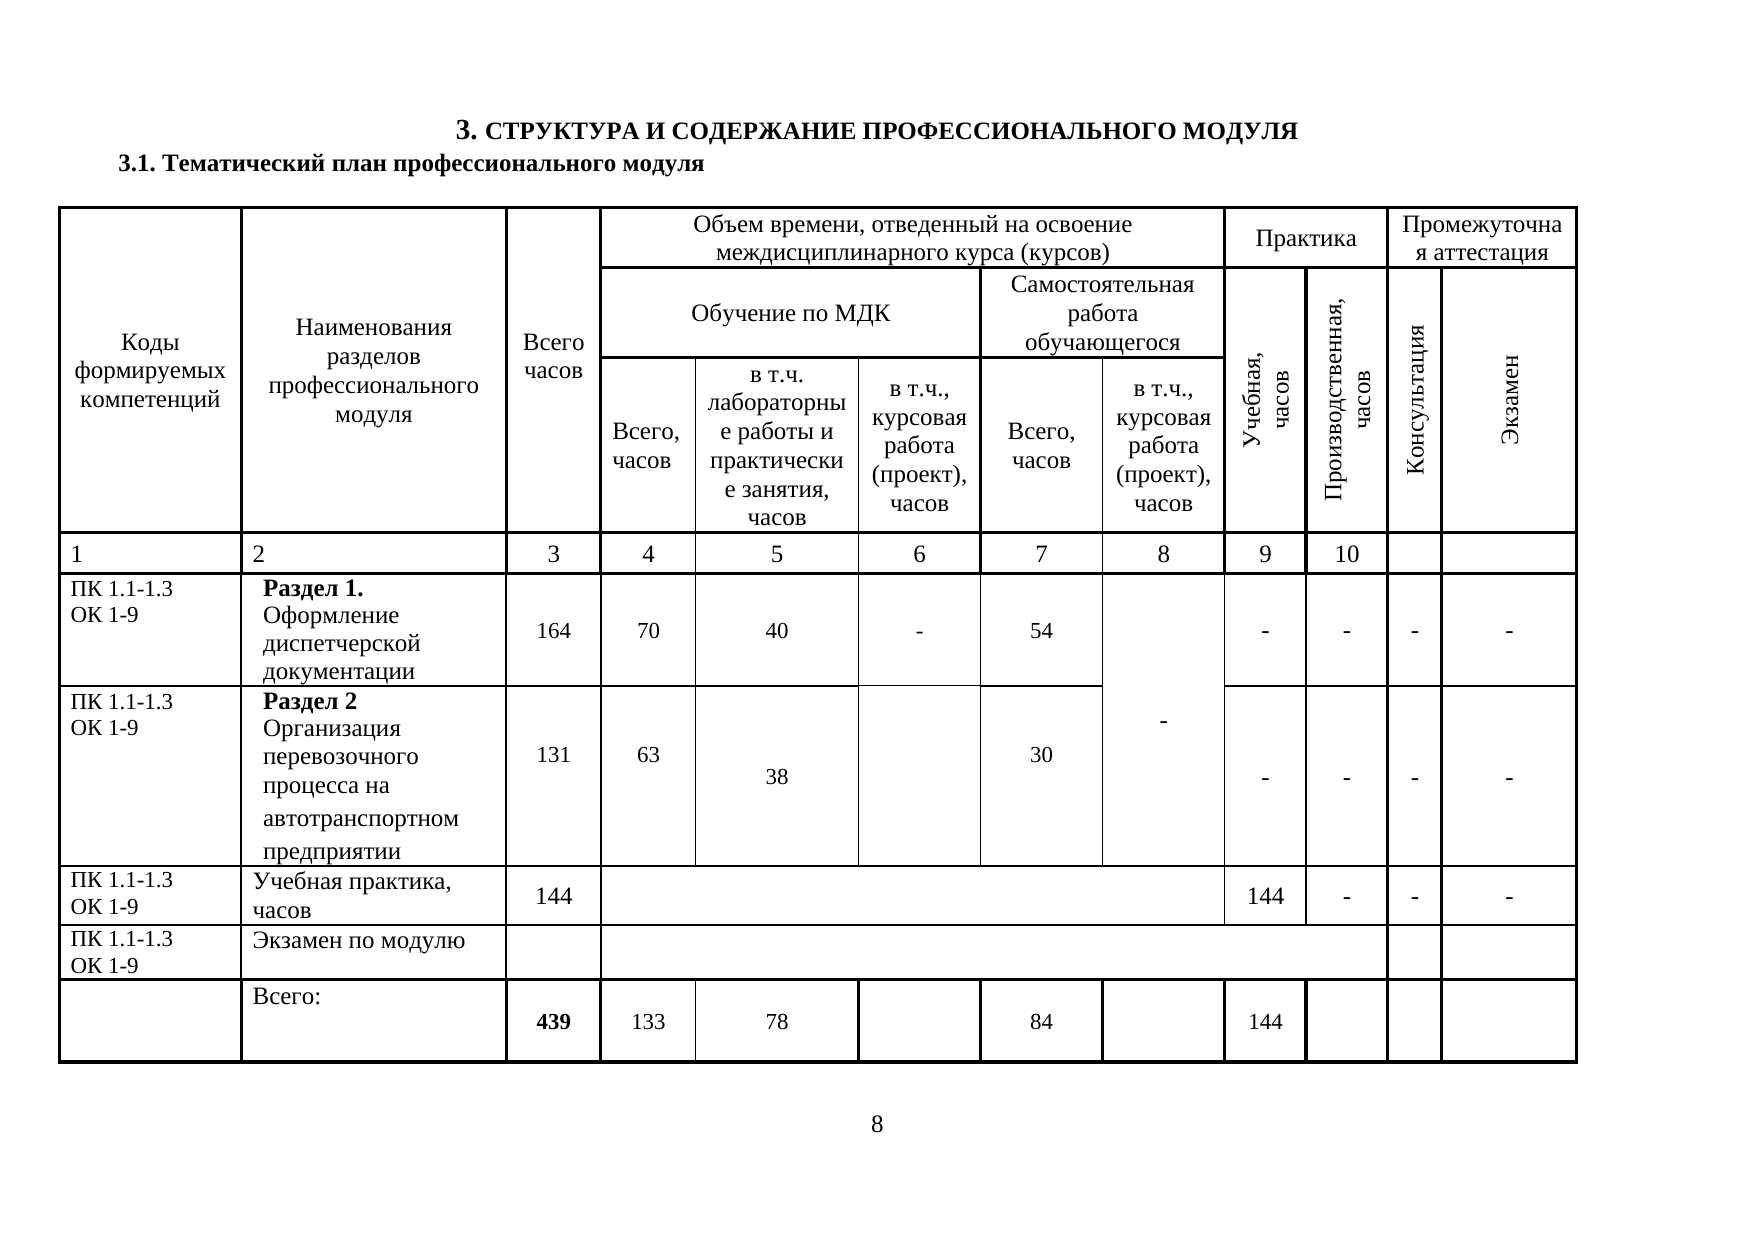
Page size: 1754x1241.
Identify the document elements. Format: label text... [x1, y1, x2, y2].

table_cell 30 [981, 687, 1102, 865]
table_cell в т.ч. лабораторные работы и практические занятия, часов [696, 359, 858, 531]
table_header Практика [1226, 209, 1386, 266]
table_cell ПК 1.1-1.3 ОК 1-9 [61, 867, 240, 924]
table_cell 70 [602, 575, 695, 685]
table_cell [1308, 981, 1386, 1060]
table_cell Учебная практика, часов [242, 867, 505, 924]
table_cell - [1307, 687, 1386, 865]
table_cell [1104, 981, 1223, 1060]
table_cell ПК 1.1-1.3 ОК 1-9 [61, 926, 240, 978]
table_cell Производственная, часов [1308, 269, 1386, 531]
table_cell [507, 926, 600, 978]
table_cell [602, 926, 1386, 978]
table_cell 144 [1225, 867, 1305, 924]
table_cell 7 [982, 534, 1102, 572]
table_cell - [1225, 575, 1305, 685]
table_header Наименования разделов профессионального модуля [243, 209, 505, 531]
table_cell - [1307, 867, 1386, 924]
table_header Промежуточная аттестация [1389, 209, 1575, 266]
table_cell 164 [507, 575, 600, 685]
table_cell 78 [696, 981, 857, 1060]
table_cell 54 [981, 575, 1102, 685]
table_cell - [1443, 575, 1575, 685]
table_cell 5 [696, 534, 858, 572]
table_header Объем времени, отведенный на освоение междисциплинарного курса (курсов) [602, 209, 1223, 266]
table_cell Всего, часов [982, 359, 1102, 531]
table_cell Экзамен [1443, 269, 1575, 531]
table_cell ПК 1.1-1.3 ОК 1-9 [61, 687, 240, 865]
table_cell - [1307, 575, 1386, 685]
table_cell Консультация [1389, 269, 1440, 531]
table_cell [61, 981, 240, 1060]
table_cell Раздел 1. Оформление диспетчерской документации [242, 575, 505, 685]
table_cell [1443, 981, 1575, 1060]
table_cell - [1389, 867, 1440, 924]
table_cell - [1103, 575, 1224, 865]
table_cell 131 [507, 687, 600, 865]
table_cell 144 [1226, 981, 1304, 1060]
table_cell 1 [61, 534, 240, 572]
table_cell - [859, 575, 980, 685]
table_header Всего часов [508, 209, 599, 531]
text 3. СТРУКТУРА и содержание профессионального модуля [118, 112, 1636, 146]
text 3.1. Тематический план профессионального модуля [118, 151, 1636, 177]
table_cell [1443, 534, 1575, 572]
table_cell 4 [602, 534, 695, 572]
table_cell Экзамен по модулю [242, 926, 505, 978]
table_cell 10 [1308, 534, 1386, 572]
table_cell - [1389, 687, 1440, 865]
table_cell Всего: [243, 981, 505, 1060]
table_cell Самостоятельная работа обучающегося [982, 269, 1223, 356]
table_cell 144 [507, 867, 600, 924]
table_cell Всего, часов [602, 359, 695, 531]
table_cell [859, 686, 980, 865]
table_cell 38 [696, 687, 858, 865]
table_cell [1389, 926, 1440, 978]
table_cell - [1443, 687, 1575, 865]
table_cell 63 [602, 687, 695, 865]
table_cell ПК 1.1-1.3 ОК 1-9 [61, 575, 240, 685]
table_cell 6 [859, 534, 979, 572]
table_cell 40 [696, 575, 858, 685]
table_cell [860, 981, 979, 1060]
table_cell в т.ч., курсовая работа (проект), часов [859, 359, 979, 531]
table_cell [1443, 926, 1575, 978]
table_header Коды формируемых компетенций [61, 209, 240, 531]
table_cell 439 [508, 981, 599, 1060]
table_cell - [1225, 687, 1305, 865]
table_cell 3 [508, 534, 599, 572]
table_cell 133 [602, 981, 695, 1060]
table_cell [602, 867, 1224, 924]
table_cell 9 [1226, 534, 1304, 572]
table_cell [1389, 534, 1440, 572]
table_cell 84 [982, 981, 1101, 1060]
table_cell - [1443, 867, 1575, 924]
table_cell Учебная, часов [1226, 269, 1304, 531]
table_cell в т.ч., курсовая работа (проект), часов [1103, 359, 1223, 531]
table_cell Раздел 2 Организация перевозочного процесса на автотранспортном предприятии [242, 687, 505, 865]
table_cell 2 [243, 534, 505, 572]
table_cell - [1389, 575, 1440, 685]
table_cell Обучение по МДК [602, 269, 979, 356]
table_cell [1389, 981, 1440, 1060]
table_cell 8 [1103, 534, 1223, 572]
